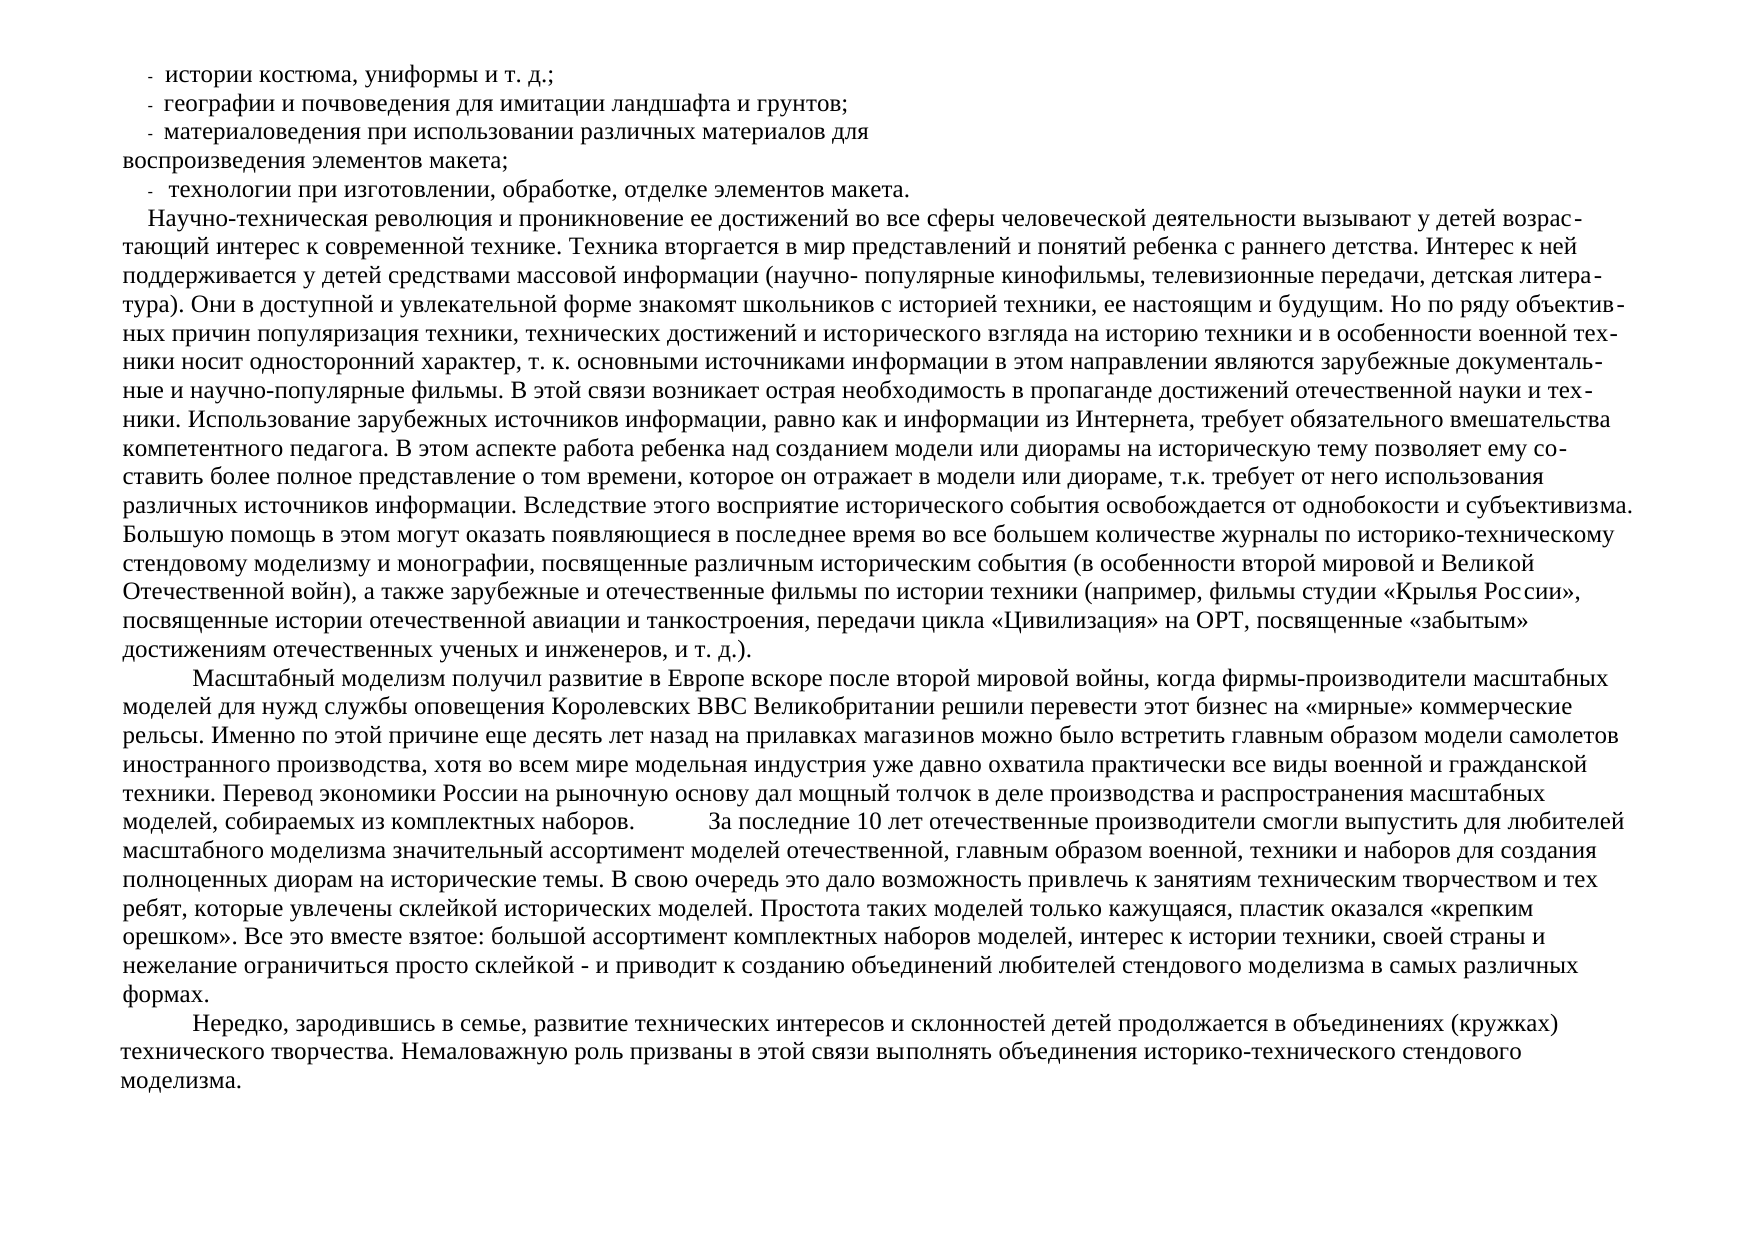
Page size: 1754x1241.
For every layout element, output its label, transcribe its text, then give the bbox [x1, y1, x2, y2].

list географии и почвоведения для имитации ландшафта и грунтов; [133, 88, 1634, 116]
text Масштабный моделизм получил развитие в Европе вскоре после второй мировой войны, когда фирмы-производители масштабных моделей для нужд службы оповещения Королевских ВВС Великобритании решили перевести этот бизнес на «мирные» коммерческие рельсы. Именно по этой причине еще десять лет назад на прилавках магазинов можно было встретить главным образом модели самолетов иностранного производства, хотя во всем мире модельная индустрия уже давно охватила практически все виды военной и гражданской техники. Перевод экономики России на рыночную основу дал мощный толчок в деле производства и распространения масштабных моделей, собираемых из комплектных наборов. За последние 10 лет отечественные производители смогли выпустить для любителей масштабного моделизма значительный ассортимент моделей отечественной, главным образом военной, техники и наборов для создания полноценных диорам на исторические темы. В свою очередь это дало возможность привлечь к занятиям техническим творчеством и тех ребят, которые увлечены склейкой исторических моделей. Простота таких моделей только кажущаяся, пластик оказался «крепким орешком». Все это вместе взятое: большой ассортимент комплектных наборов моделей, интерес к истории техники, своей страны и нежелание ограничиться просто склейкой - и приводит к созданию объединений любителей стендового моделизма в самых различных формах. [122, 663, 1634, 1008]
list технологии при изготовлении, обработке, отделке элементов макета. [122, 174, 1634, 203]
text Научно-техническая революция и проникновение ее достижений во все сферы человеческой деятельности вызывают у детей возрастающий интерес к современной технике. Техника вторгается в мир представлений и понятий ребенка с раннего детства. Интерес к ней поддерживается у детей средствами массовой информации (научно- популярные кинофильмы, телевизионные передачи, детская литература). Они в доступной и увлекательной форме знакомят школьников с историей техники, ее настоящим и будущим. Но по ряду объективных причин популяризация техники, технических достижений и исторического взгляда на историю техники и в особенности военной техники носит односторонний характер, т. к. основными источниками информации в этом направлении являются зарубежные документальные и научно-популярные фильмы. В этой связи возникает острая необходимость в пропаганде достижений отечественной науки и техники. Использование зарубежных источников информации, равно как и информации из Интернета, требует обязательного вмешательства компетентного педагога. В этом аспекте работа ребенка над созданием модели или диорамы на историческую тему позволяет ему составить более полное представление о том времени, которое он отражает в модели или диораме, т.к. требует от него использования различных источников информации. Вследствие этого восприятие исторического события освобождается от однобокости и субъективизма. Большую помощь в этом могут оказать появляющиеся в последнее время во все большем количестве журналы по историко-техническому стендовому моделизму и монографии, посвященные различным историческим события (в особенности второй мировой и Великой Отечественной войн), а также зарубежные и отечественные фильмы по истории техники (например, фильмы студии «Крылья России», посвященные истории отечественной авиации и танкостроения, передачи цикла «Цивилизация» на ОРТ, посвященные «забытым» достижениям отечественных ученых и инженеров, и т. д.). [122, 203, 1634, 663]
list истории костюма, униформы и т. д.; [122, 59, 1636, 88]
list материаловедения при использовании различных материалов для [133, 116, 1634, 145]
text Нередко, зародившись в семье, развитие технических интересов и склонностей детей продолжается в объединениях (кружках) технического творчества. Немаловажную роль призваны в этой связи выполнять объединения историко-технического стендового моделизма. [120, 1008, 1634, 1094]
text воспроизведения элементов макета; [122, 145, 1636, 174]
